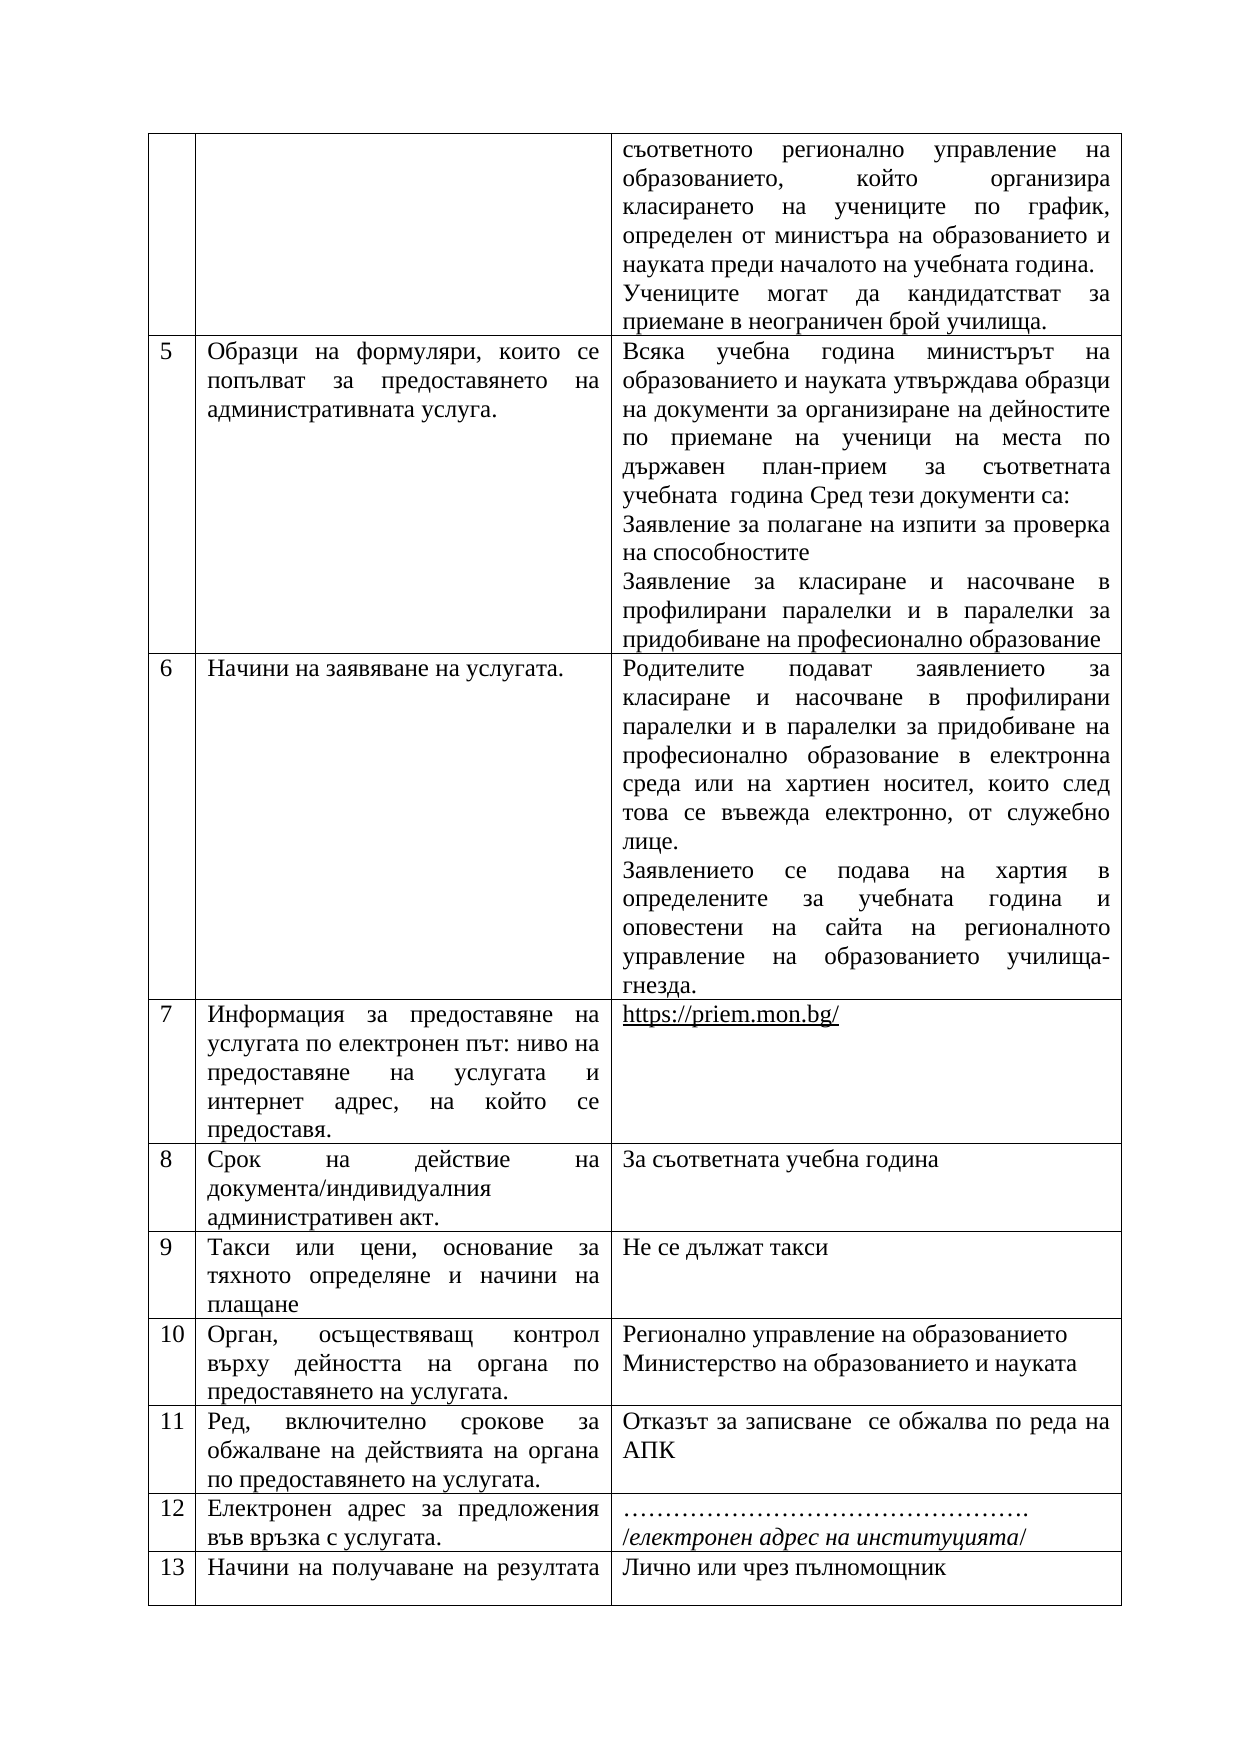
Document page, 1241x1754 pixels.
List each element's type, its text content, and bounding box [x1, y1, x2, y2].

table_cell Орган, осъществяващ контрол върху дейността на органа по предоставянето на услугата. [196, 1319, 611, 1405]
table_cell Ред, включително срокове за обжалване на действията на органа по предоставянето на услугата. [196, 1406, 611, 1492]
table_cell 12 [149, 1494, 195, 1551]
table_cell Начини на заявяване на услугата. [196, 654, 611, 998]
table_cell Срок на действие на документа/индивидуалния административен акт. [196, 1144, 611, 1231]
table_cell Всяка учебна година министърът на образованието и науката утвърждава образци на документи за организиране на дейностите по приемане на ученици на места по държавен план-прием за съответната учебната година Сред тези документи са: Заявление за полагане на изпити за проверка на способностите Заявление за класиране и насочване в профилирани паралелки и в паралелки за придобиване на професионално образование [612, 336, 1121, 652]
table_cell 4 [149, 134, 195, 335]
table_cell 8 [149, 1144, 195, 1231]
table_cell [196, 1552, 611, 1605]
table_cell 10 [149, 1319, 195, 1405]
table_cell 9 [149, 1232, 195, 1318]
table_cell 11 [149, 1406, 195, 1492]
table_cell 13 [149, 1552, 195, 1605]
table_cell 5 [149, 336, 195, 652]
table_cell https://priem.mon.bg/ [612, 1000, 1121, 1143]
table_cell …………………………………………. /електронен адрес на институцията/ [612, 1494, 1121, 1551]
table_cell Родителите подават заявлението за класиране и насочване в профилирани паралелки и в паралелки за придобиване на професионално образование в електронна среда или на хартиен носител, които след това се въвежда електронно, от служебно лице. Заявлението се подава на хартия в определените за учебната година и оповестени на сайта на регионалното управление на образованието училища-гнезда. [612, 654, 1121, 998]
table_cell 6 [149, 654, 195, 998]
table_cell 7 [149, 1000, 195, 1143]
table_cell Отказът за записване се обжалва по реда на АПК [612, 1406, 1121, 1492]
table_cell Електронен адрес за предложения във връзка с услугата. [196, 1494, 611, 1551]
table_cell Образци на формуляри, които се попълват за предоставянето на административната услуга. [196, 336, 611, 652]
table_cell Не се дължат такси [612, 1232, 1121, 1318]
table_cell Информация за предоставяне на услугата по електронен път: ниво на предоставяне на услугата и интернет адрес, на който се предоставя. [196, 1000, 611, 1143]
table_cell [612, 1552, 1121, 1605]
table_cell Регионално управление на образованието Министерство на образованието и науката [612, 1319, 1121, 1405]
table_cell За съответната учебна година [612, 1144, 1121, 1231]
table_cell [612, 134, 1121, 335]
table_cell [196, 134, 611, 335]
table_cell Такси или цени, основание за тяхното определяне и начини на плащане [196, 1232, 611, 1318]
